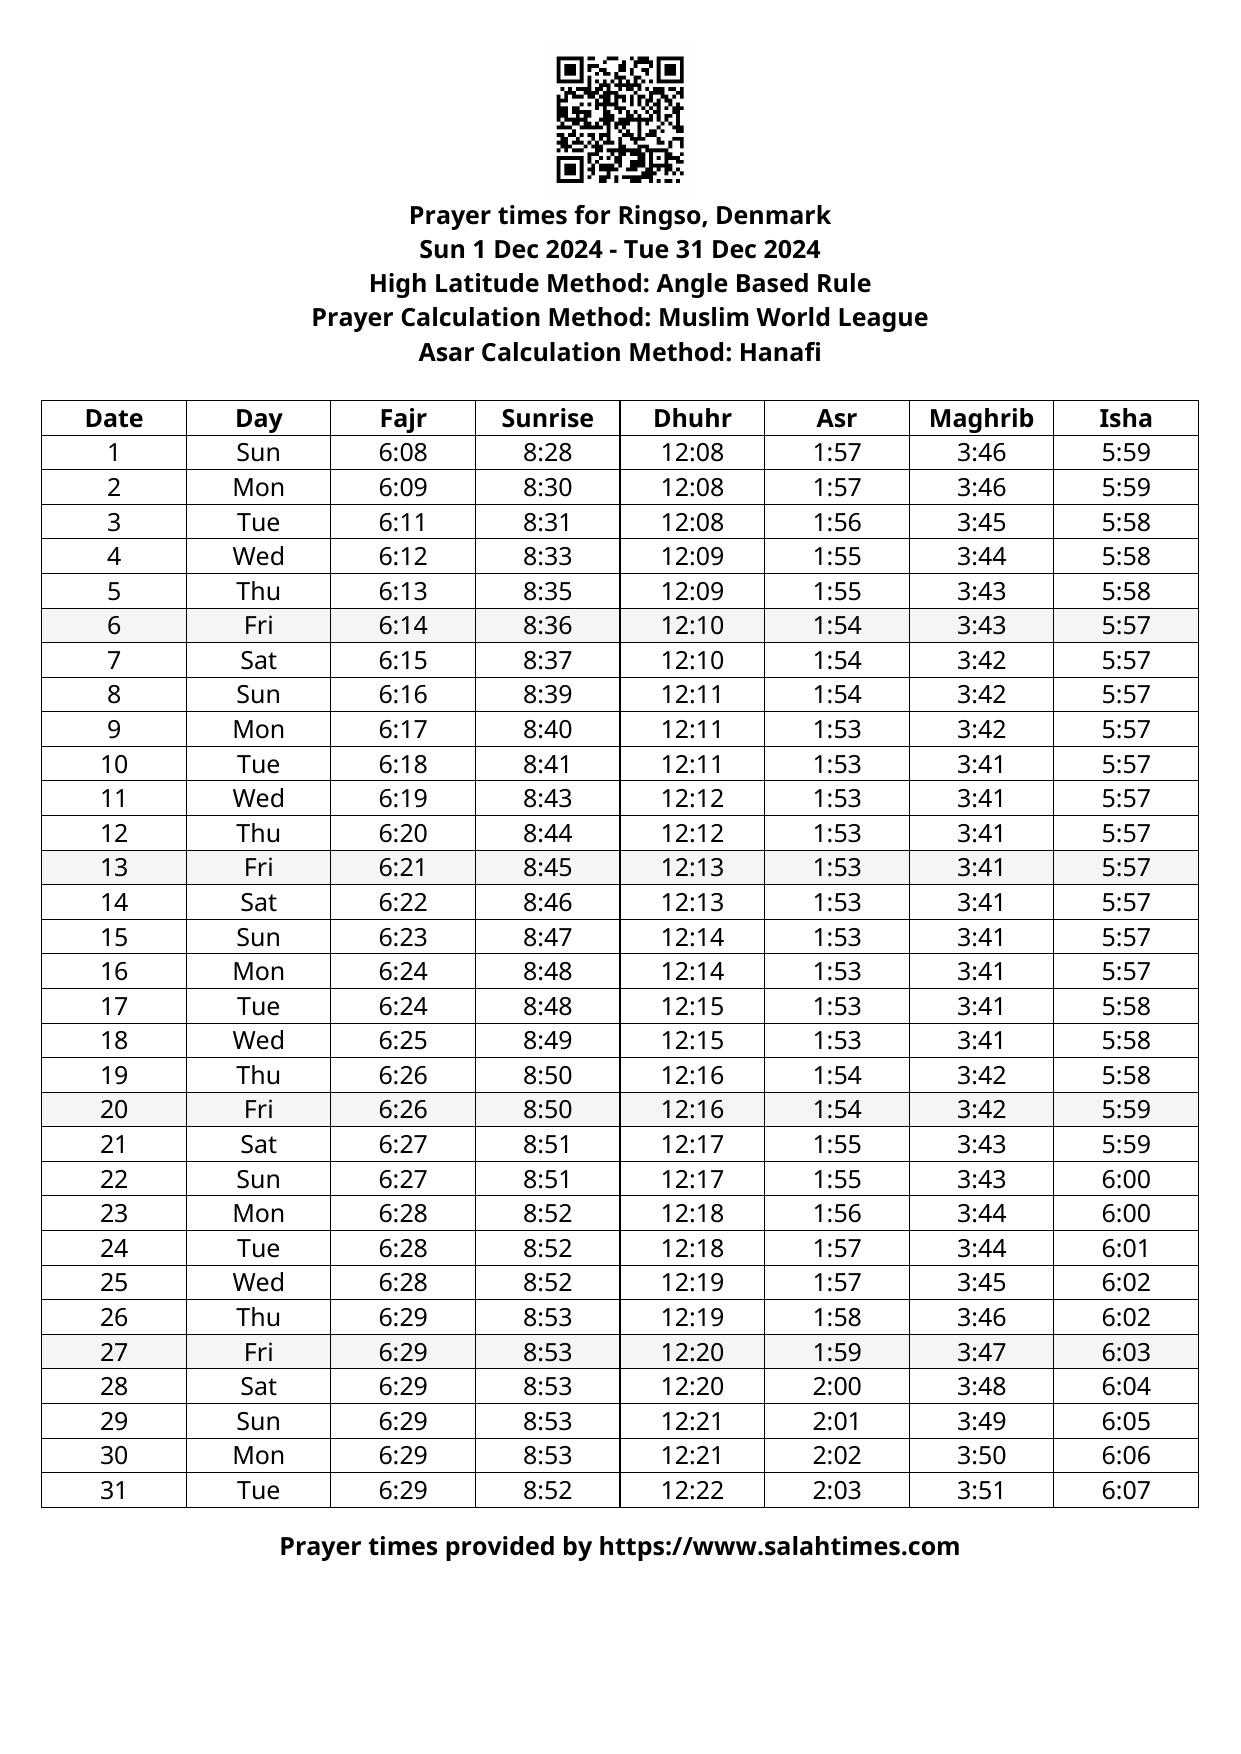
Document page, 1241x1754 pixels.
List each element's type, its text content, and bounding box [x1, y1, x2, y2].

table_cell 8:53 [476, 1300, 619, 1334]
table_cell 12:21 [621, 1439, 764, 1472]
table_cell 6:04 [1054, 1369, 1198, 1403]
text Sun 1 Dec 2024 - Tue 31 Dec 2024 [42, 232, 1198, 266]
table_cell 3:46 [910, 436, 1053, 469]
table_cell 6:29 [331, 1369, 475, 1403]
table_cell 12:09 [621, 574, 764, 607]
table_cell 2:00 [765, 1369, 909, 1403]
table_cell 3:43 [910, 609, 1053, 642]
table_cell 6:22 [331, 885, 475, 919]
table_cell Sun [187, 678, 330, 711]
table_cell 18 [42, 1024, 186, 1057]
table_cell 3:44 [910, 539, 1053, 573]
table_cell 6:23 [331, 920, 475, 953]
table_cell 8:28 [476, 436, 619, 469]
table_cell 6:02 [1054, 1266, 1198, 1299]
table_cell 12:12 [621, 781, 764, 815]
table_cell 8:53 [476, 1369, 619, 1403]
table_cell 3:41 [910, 989, 1053, 1022]
table_cell 2 [42, 470, 186, 504]
table_cell Sat [187, 1369, 330, 1403]
table_cell 2:02 [765, 1439, 909, 1472]
table_cell 8 [42, 678, 186, 711]
table_cell 3:41 [910, 920, 1053, 953]
table_cell 6:05 [1054, 1404, 1198, 1437]
table_cell 8:52 [476, 1473, 619, 1507]
table_cell 3 [42, 505, 186, 538]
table_cell 6:29 [331, 1404, 475, 1437]
table_cell 8:53 [476, 1335, 619, 1368]
table_cell 29 [42, 1404, 186, 1437]
table_cell Mon [187, 954, 330, 988]
table_cell 3:43 [910, 574, 1053, 607]
table_cell 3:42 [910, 678, 1053, 711]
table_cell 3:51 [910, 1473, 1053, 1507]
table_header Isha [1054, 401, 1198, 434]
table_cell 25 [42, 1266, 186, 1299]
table_cell 3:45 [910, 1266, 1053, 1299]
table_cell 1:57 [765, 1231, 909, 1264]
table_cell 1:53 [765, 851, 909, 884]
table_cell 5:58 [1054, 574, 1198, 607]
table_cell Tue [187, 1473, 330, 1507]
table_cell 8:51 [476, 1162, 619, 1195]
table_cell 1:57 [765, 1266, 909, 1299]
table_header Dhuhr [621, 401, 764, 434]
table_cell Sun [187, 1404, 330, 1437]
table_cell 8:51 [476, 1127, 619, 1161]
table_cell 1:54 [765, 1093, 909, 1126]
table_cell 5:57 [1054, 609, 1198, 642]
table_cell 1:57 [765, 470, 909, 504]
table_cell 5:57 [1054, 712, 1198, 746]
table_cell 15 [42, 920, 186, 953]
table_cell Sat [187, 885, 330, 919]
text Prayer times for Ringso, Denmark [42, 198, 1198, 232]
table_cell 6:24 [331, 954, 475, 988]
table_cell 12:09 [621, 539, 764, 573]
table_cell 1:53 [765, 816, 909, 849]
table_cell 6:00 [1054, 1196, 1198, 1230]
table_cell 12:08 [621, 505, 764, 538]
table_cell 6:00 [1054, 1162, 1198, 1195]
table_cell Sun [187, 920, 330, 953]
table_cell 1:53 [765, 954, 909, 988]
table_cell 1:54 [765, 609, 909, 642]
table_cell Sun [187, 436, 330, 469]
text Prayer Calculation Method: Muslim World League [42, 300, 1198, 334]
table_cell 8:49 [476, 1024, 619, 1057]
table_cell 1:56 [765, 1196, 909, 1230]
table_cell 5:58 [1054, 539, 1198, 573]
table_cell Sat [187, 1127, 330, 1161]
table_cell 14 [42, 885, 186, 919]
table_cell 6:13 [331, 574, 475, 607]
table_cell 5:57 [1054, 920, 1198, 953]
table_cell 12:10 [621, 643, 764, 677]
table_cell 6:20 [331, 816, 475, 849]
table_cell 17 [42, 989, 186, 1022]
table_cell 5 [42, 574, 186, 607]
table_cell 3:44 [910, 1231, 1053, 1264]
table_cell 3:41 [910, 816, 1053, 849]
table_cell Wed [187, 781, 330, 815]
table_cell 6:09 [331, 470, 475, 504]
table_cell 12:15 [621, 1024, 764, 1057]
table_cell 10 [42, 747, 186, 780]
table_cell Wed [187, 1024, 330, 1057]
table_cell 6:01 [1054, 1231, 1198, 1264]
table_cell 3:43 [910, 1162, 1053, 1195]
table_cell 5:58 [1054, 1024, 1198, 1057]
table_cell 8:53 [476, 1404, 619, 1437]
table_cell 13 [42, 851, 186, 884]
table_cell 5:59 [1054, 1127, 1198, 1161]
table_cell 12:21 [621, 1404, 764, 1437]
table_cell 6 [42, 609, 186, 642]
table_cell Fri [187, 1335, 330, 1368]
table_cell 12:18 [621, 1196, 764, 1230]
table_cell 8:53 [476, 1439, 619, 1472]
table_cell 1:56 [765, 505, 909, 538]
table_cell 26 [42, 1300, 186, 1334]
table_cell 12:10 [621, 609, 764, 642]
table_cell 4 [42, 539, 186, 573]
table_cell 8:48 [476, 989, 619, 1022]
table_cell Fri [187, 609, 330, 642]
table_cell 11 [42, 781, 186, 815]
table_cell 3:41 [910, 954, 1053, 988]
table_cell 5:59 [1054, 470, 1198, 504]
table_cell 3:42 [910, 712, 1053, 746]
table_cell 3:42 [910, 1093, 1053, 1126]
table_cell 5:57 [1054, 885, 1198, 919]
table_cell 19 [42, 1058, 186, 1092]
table_cell 5:58 [1054, 505, 1198, 538]
table_cell Thu [187, 1300, 330, 1334]
table_cell 8:44 [476, 816, 619, 849]
table_cell 8:52 [476, 1196, 619, 1230]
table_cell 12:12 [621, 816, 764, 849]
table_cell 1 [42, 436, 186, 469]
table_cell Mon [187, 1439, 330, 1472]
text Prayer times provided by https://www.salahtimes.com [42, 1528, 1198, 1563]
table_cell 12:14 [621, 920, 764, 953]
table_cell 8:41 [476, 747, 619, 780]
table_cell 8:35 [476, 574, 619, 607]
table_cell 6:27 [331, 1162, 475, 1195]
table_cell 1:53 [765, 781, 909, 815]
table_cell Mon [187, 712, 330, 746]
table_cell 6:03 [1054, 1335, 1198, 1368]
table_cell Wed [187, 539, 330, 573]
table_cell 6:26 [331, 1058, 475, 1092]
table_cell 3:42 [910, 643, 1053, 677]
table_header Maghrib [910, 401, 1053, 434]
table_cell 12:22 [621, 1473, 764, 1507]
table_cell 12:16 [621, 1093, 764, 1126]
table_cell 1:53 [765, 1024, 909, 1057]
table_cell 6:17 [331, 712, 475, 746]
table_cell 6:28 [331, 1196, 475, 1230]
table_cell 6:11 [331, 505, 475, 538]
table_cell 12:11 [621, 712, 764, 746]
table_cell 8:52 [476, 1266, 619, 1299]
table_cell 8:36 [476, 609, 619, 642]
table_cell 12:11 [621, 747, 764, 780]
table_cell 3:41 [910, 1024, 1053, 1057]
table_cell 5:57 [1054, 678, 1198, 711]
table_cell 6:26 [331, 1093, 475, 1126]
table_cell 6:14 [331, 609, 475, 642]
table_header Fajr [331, 401, 475, 434]
table_cell 6:02 [1054, 1300, 1198, 1334]
table_cell 8:31 [476, 505, 619, 538]
table_cell 6:18 [331, 747, 475, 780]
table_cell 5:57 [1054, 781, 1198, 815]
table_cell 20 [42, 1093, 186, 1126]
table_cell 6:29 [331, 1473, 475, 1507]
table_cell 12:08 [621, 436, 764, 469]
table_cell 3:46 [910, 1300, 1053, 1334]
table_cell 6:29 [331, 1300, 475, 1334]
table_cell 5:58 [1054, 1058, 1198, 1092]
table_cell 8:30 [476, 470, 619, 504]
table_cell 3:41 [910, 747, 1053, 780]
table_cell 12:16 [621, 1058, 764, 1092]
table_cell 12:13 [621, 885, 764, 919]
table_header Sunrise [476, 401, 619, 434]
table_cell Thu [187, 574, 330, 607]
table_cell 3:50 [910, 1439, 1053, 1472]
table_cell 23 [42, 1196, 186, 1230]
table_cell 27 [42, 1335, 186, 1368]
table_cell 6:28 [331, 1231, 475, 1264]
table_cell Thu [187, 816, 330, 849]
table_cell 12:15 [621, 989, 764, 1022]
table_cell 1:57 [765, 436, 909, 469]
table_cell 6:19 [331, 781, 475, 815]
table_cell 1:54 [765, 678, 909, 711]
table_cell 8:45 [476, 851, 619, 884]
table_cell 6:06 [1054, 1439, 1198, 1472]
table_cell 28 [42, 1369, 186, 1403]
table_cell 12:08 [621, 470, 764, 504]
table_cell Mon [187, 1196, 330, 1230]
table_cell 21 [42, 1127, 186, 1161]
table_cell 6:24 [331, 989, 475, 1022]
table_cell 22 [42, 1162, 186, 1195]
table_cell 5:59 [1054, 1093, 1198, 1126]
text Asar Calculation Method: Hanafi [42, 334, 1198, 368]
table_cell 1:55 [765, 1162, 909, 1195]
table_cell 3:45 [910, 505, 1053, 538]
table_cell 8:43 [476, 781, 619, 815]
table_cell 30 [42, 1439, 186, 1472]
table_cell Mon [187, 470, 330, 504]
table_cell 1:53 [765, 989, 909, 1022]
table_cell 3:46 [910, 470, 1053, 504]
table_cell 1:58 [765, 1300, 909, 1334]
table_cell 8:39 [476, 678, 619, 711]
table_cell 12:18 [621, 1231, 764, 1264]
table_cell 16 [42, 954, 186, 988]
table_cell 6:16 [331, 678, 475, 711]
table_cell 31 [42, 1473, 186, 1507]
table_cell 5:57 [1054, 643, 1198, 677]
table_cell 12:19 [621, 1266, 764, 1299]
table_cell 1:53 [765, 747, 909, 780]
table_cell 12:14 [621, 954, 764, 988]
table_cell 8:48 [476, 954, 619, 988]
table_cell Thu [187, 1058, 330, 1092]
picture [542, 41, 699, 198]
table_cell 8:50 [476, 1058, 619, 1092]
table_cell 6:15 [331, 643, 475, 677]
table_cell 1:53 [765, 920, 909, 953]
table_cell 24 [42, 1231, 186, 1264]
table_cell 5:57 [1054, 954, 1198, 988]
table_cell 9 [42, 712, 186, 746]
table_cell 6:07 [1054, 1473, 1198, 1507]
table_cell 1:55 [765, 539, 909, 573]
table_cell Fri [187, 1093, 330, 1126]
table_cell 12:11 [621, 678, 764, 711]
table_cell 1:53 [765, 712, 909, 746]
table_cell 1:54 [765, 643, 909, 677]
table_cell 2:03 [765, 1473, 909, 1507]
table_cell 5:57 [1054, 747, 1198, 780]
table_cell 1:55 [765, 1127, 909, 1161]
table_cell 12:17 [621, 1127, 764, 1161]
table_header Asr [765, 401, 909, 434]
table_cell 6:28 [331, 1266, 475, 1299]
table_header Date [42, 401, 186, 434]
table_cell 12:17 [621, 1162, 764, 1195]
table_cell 5:57 [1054, 816, 1198, 849]
table_cell Tue [187, 747, 330, 780]
table_cell 12:13 [621, 851, 764, 884]
table_cell 5:58 [1054, 989, 1198, 1022]
table_cell 8:52 [476, 1231, 619, 1264]
table_cell 1:54 [765, 1058, 909, 1092]
table_cell Fri [187, 851, 330, 884]
table_cell 6:25 [331, 1024, 475, 1057]
table_cell Tue [187, 1231, 330, 1264]
table_cell 6:29 [331, 1439, 475, 1472]
table_cell 3:43 [910, 1127, 1053, 1161]
table_cell 3:42 [910, 1058, 1053, 1092]
table_cell 6:08 [331, 436, 475, 469]
table_cell Wed [187, 1266, 330, 1299]
table_cell 7 [42, 643, 186, 677]
table_cell 8:33 [476, 539, 619, 573]
table_cell 2:01 [765, 1404, 909, 1437]
table_cell 8:37 [476, 643, 619, 677]
table_cell Tue [187, 989, 330, 1022]
table_cell 8:40 [476, 712, 619, 746]
table_cell 3:41 [910, 885, 1053, 919]
table_cell 3:41 [910, 851, 1053, 884]
table_cell 8:47 [476, 920, 619, 953]
table_cell 6:21 [331, 851, 475, 884]
table_cell 12:20 [621, 1369, 764, 1403]
table_cell 3:41 [910, 781, 1053, 815]
table_header Day [187, 401, 330, 434]
table_cell 5:57 [1054, 851, 1198, 884]
table_cell 3:44 [910, 1196, 1053, 1230]
table_cell 1:53 [765, 885, 909, 919]
table_cell 6:29 [331, 1335, 475, 1368]
table_cell 1:59 [765, 1335, 909, 1368]
text High Latitude Method: Angle Based Rule [42, 266, 1198, 300]
table_cell 3:48 [910, 1369, 1053, 1403]
table_cell 3:47 [910, 1335, 1053, 1368]
table_cell 3:49 [910, 1404, 1053, 1437]
table_cell 12:20 [621, 1335, 764, 1368]
table_cell Sat [187, 643, 330, 677]
table_cell Sun [187, 1162, 330, 1195]
table_cell 12:19 [621, 1300, 764, 1334]
table_cell 8:46 [476, 885, 619, 919]
table_cell 6:12 [331, 539, 475, 573]
table_cell Tue [187, 505, 330, 538]
table_cell 8:50 [476, 1093, 619, 1126]
table_cell 5:59 [1054, 436, 1198, 469]
table_cell 6:27 [331, 1127, 475, 1161]
table_cell 12 [42, 816, 186, 849]
table_cell 1:55 [765, 574, 909, 607]
